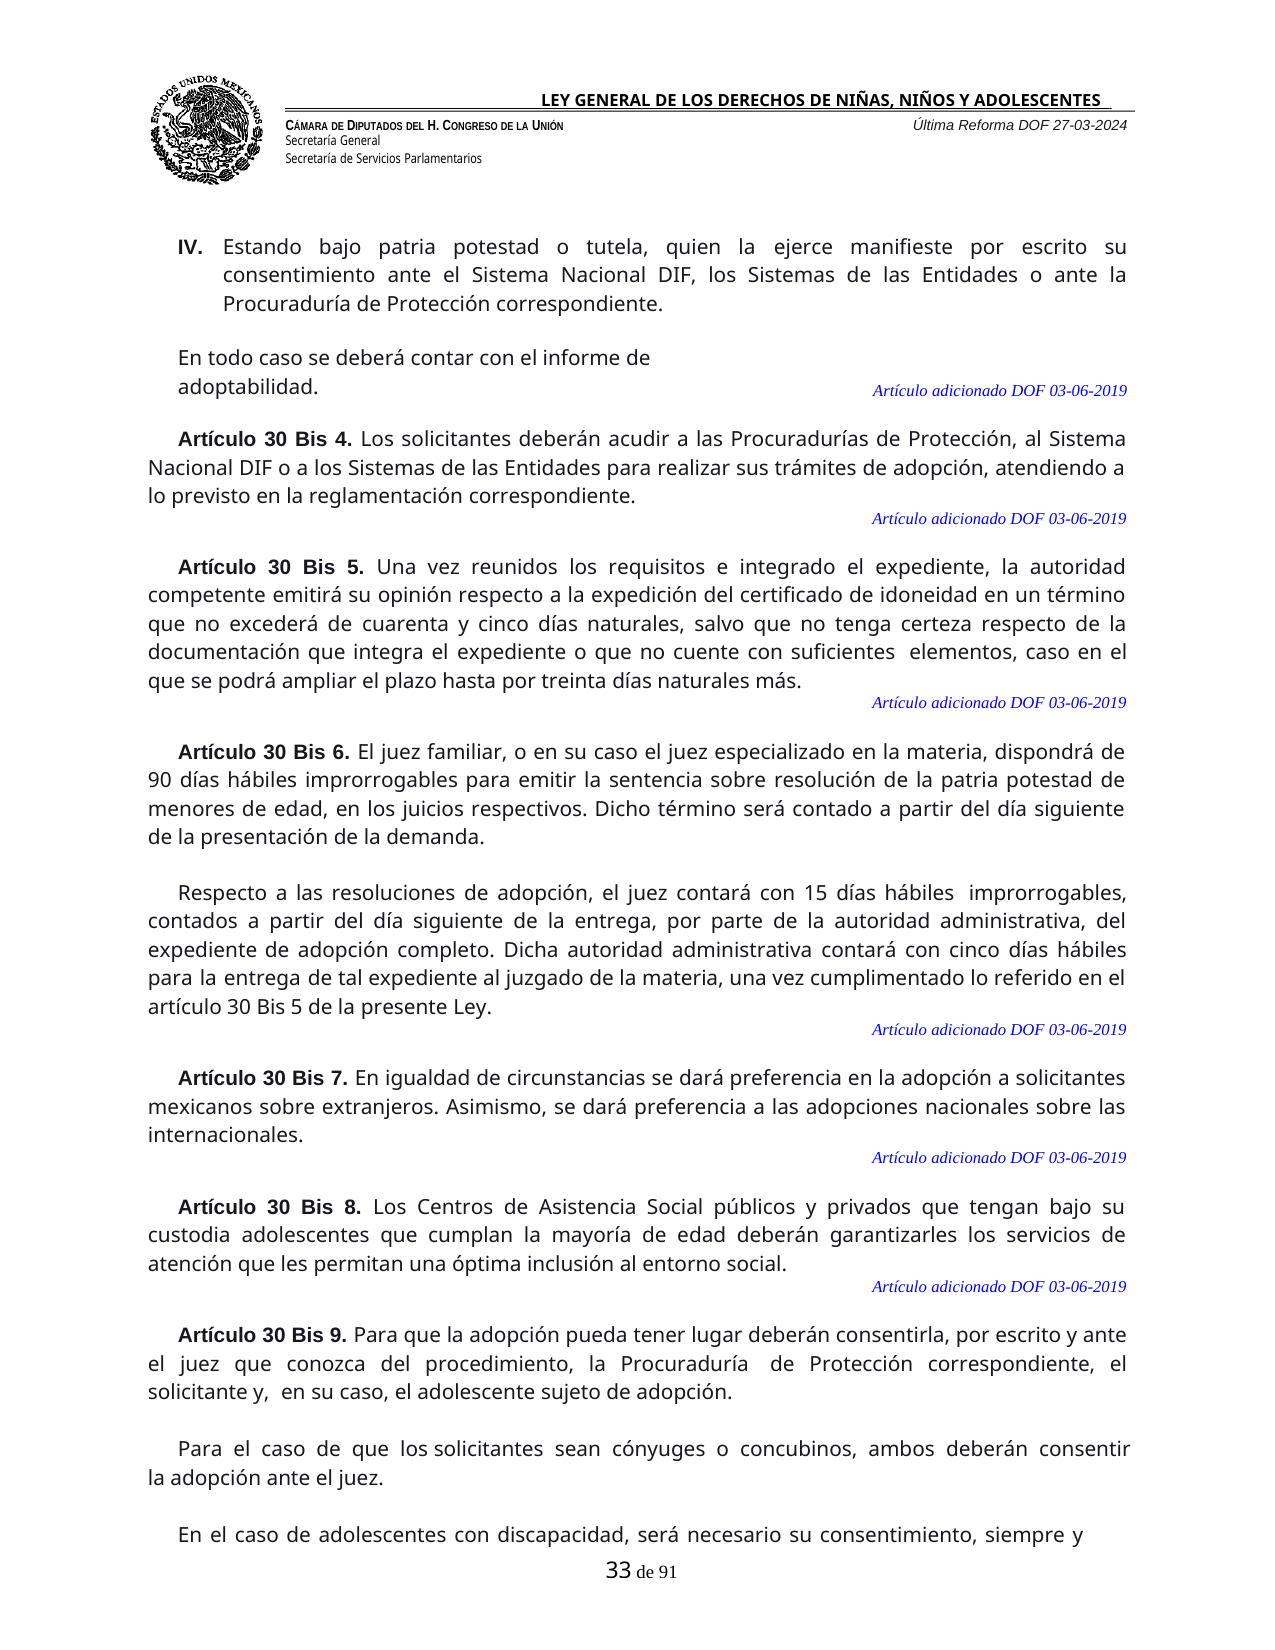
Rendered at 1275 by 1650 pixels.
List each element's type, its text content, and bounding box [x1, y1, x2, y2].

text Artículo 30 Bis 9. Para que la adopción pueda tener lugar deberán consentirla, por escrito y ante el juez que conozca del procedimiento, la Procuraduría de Protección correspondiente, el solicitante y, en su caso, el adolescente sujeto de adopción. [148, 1320, 1128, 1406]
text Para el caso de que los solicitantes sean cónyuges o concubinos, ambos deberán consentir la adopción ante el juez. [148, 1434, 1139, 1491]
list Estando bajo patria potestad o tutela, quien la ejerce manifieste por escrito su consentimiento ante el Sistema Nacional DIF, los Sistemas de las Entidades o ante la Procuraduría de Protección correspondiente. [178, 232, 1127, 317]
text Respecto a las resoluciones de adopción, el juez contará con 15 días hábiles improrrogables, contados a partir del día siguiente de la entrega, por parte de la autoridad administrativa, del expediente de adopción completo. Dicha autoridad administrativa contará con cinco días hábiles para la entrega de tal expediente al juzgado de la materia, una vez cumplimentado lo referido en el artículo 30 Bis 5 de la presente Ley. [148, 878, 1127, 1020]
picture [150, 75, 263, 185]
text Artículo 30 Bis 5. Una vez reunidos los requisitos e integrado el expediente, la autoridad competente emitirá su opinión respecto a la expedición del certificado de idoneidad en un término que no excederá de cuarenta y cinco días naturales, salvo que no tenga certeza respecto de la documentación que integra el expediente o que no cuente con suficientes elementos, caso en el que se podrá ampliar el plazo hasta por treinta días naturales más. [148, 552, 1127, 694]
text Artículo adicionado DOF 03-06-2019 [135, 1020, 1128, 1039]
text Artículo 30 Bis 8. Los Centros de Asistencia Social públicos y privados que tengan bajo su custodia adolescentes que cumplan la mayoría de edad deberán garantizarles los servicios de atención que les permitan una óptima inclusión al entorno social. [148, 1192, 1127, 1277]
text Artículo adicionado DOF 03-06-2019 [135, 509, 1128, 529]
text Artículo 30 Bis 6. El juez familiar, o en su caso el juez especializado en la materia, dispondrá de 90 días hábiles improrrogables para emitir la sentencia sobre resolución de la patria potestad de menores de edad, en los juicios respectivos. Dicho término será contado a partir del día siguiente de la presentación de la demanda. [148, 737, 1126, 851]
text En todo caso se deberá contar con el informe de adoptabilidad. [178, 343, 766, 400]
text Artículo 30 Bis 7. En igualdad de circunstancias se dará preferencia en la adopción a solicitantes mexicanos sobre extranjeros. Asimismo, se dará preferencia a las adopciones nacionales sobre las internacionales. [148, 1063, 1127, 1149]
text Artículo adicionado DOF 03-06-2019 [873, 381, 1139, 400]
text Artículo 30 Bis 4. Los solicitantes deberán acudir a las Procuradurías de Protección, al Sistema Nacional DIF o a los Sistemas de las Entidades para realizar sus trámites de adopción, atendiendo a lo previsto en la reglamentación correspondiente. [148, 424, 1127, 509]
text Artículo adicionado DOF 03-06-2019 [135, 1149, 1128, 1168]
text Artículo adicionado DOF 03-06-2019 [135, 1277, 1128, 1296]
text Artículo adicionado DOF 03-06-2019 [135, 694, 1128, 713]
